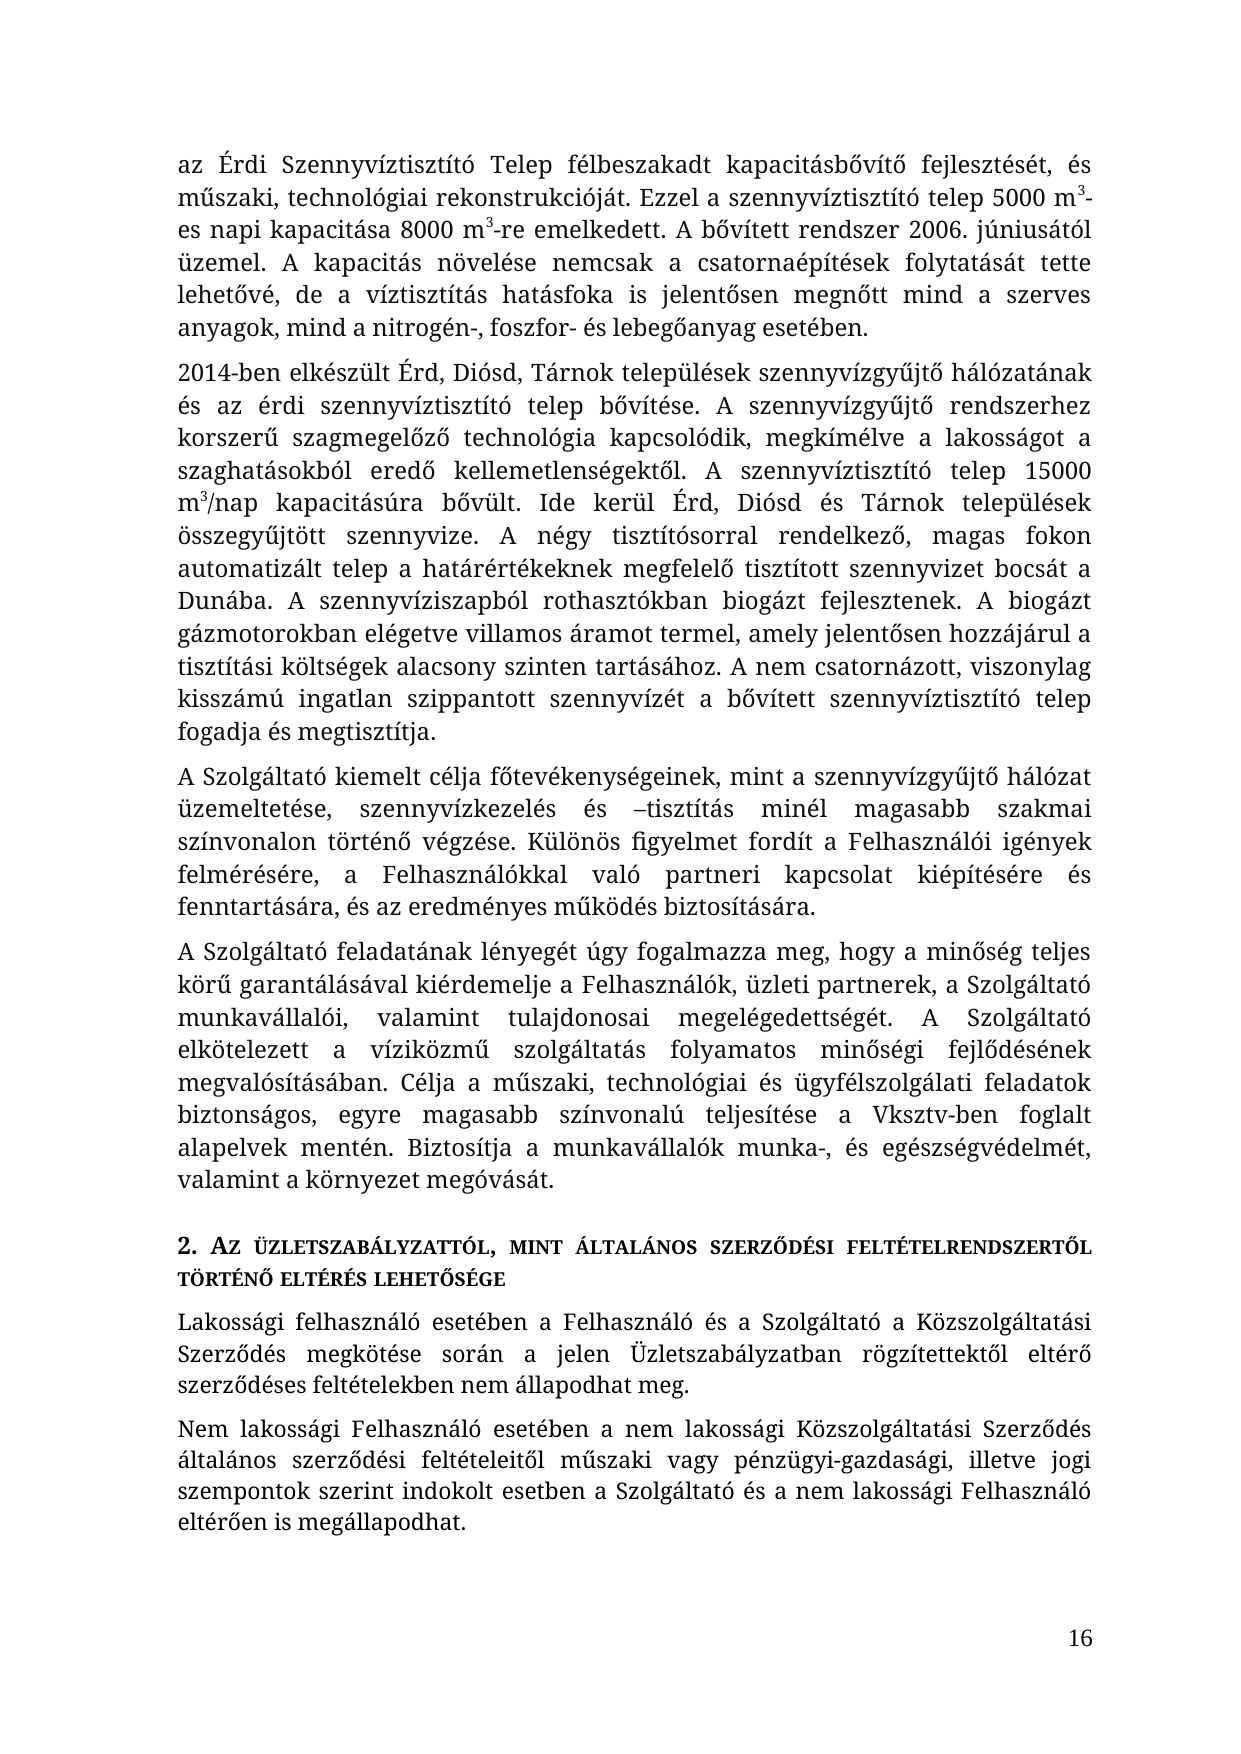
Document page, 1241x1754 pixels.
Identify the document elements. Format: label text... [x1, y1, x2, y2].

text Nem lakossági Felhasználó esetében a nem lakossági Közszolgáltatási Szerződés általános szerződési feltételeitől műszaki vagy pénzügyi-gazdasági, illetve jogi szempontok szerint indokolt esetben a Szolgáltató és a nem lakossági Felhasználó eltérően is megállapodhat. [177, 1412, 1092, 1537]
text 2014-ben elkészült Érd, Diósd, Tárnok települések szennyvízgyűjtő hálózatának és az érdi szennyvíztisztító telep bővítése. A szennyvízgyűjtő rendszerhez korszerű szagmegelőző technológia kapcsolódik, megkímélve a lakosságot a szaghatásokból eredő kellemetlenségektől. A szennyvíztisztító telep 15000 m3/nap kapacitásúra bővült. Ide kerül Érd, Diósd és Tárnok települések összegyűjtött szennyvize. A négy tisztítósorral rendelkező, magas fokon automatizált telep a határértékeknek megfelelő tisztított szennyvizet bocsát a Dunába. A szennyvíziszapból rothasztókban biogázt fejlesztenek. A biogázt gázmotorokban elégetve villamos áramot termel, amely jelentősen hozzájárul a tisztítási költségek alacsony szinten tartásához. A nem csatornázott, viszonylag kisszámú ingatlan szippantott szennyvízét a bővített szennyvíztisztító telep fogadja és megtisztítja. [177, 356, 1092, 747]
text A Szolgáltató feladatának lényegét úgy fogalmazza meg, hogy a minőség teljes körű garantálásával kiérdemelje a Felhasználók, üzleti partnerek, a Szolgáltató munkavállalói, valamint tulajdonosai megelégedettségét. A Szolgáltató elkötelezett a víziközmű szolgáltatás folyamatos minőségi fejlődésének megvalósításában. Célja a műszaki, technológiai és ügyfélszolgálati feladatok biztonságos, egyre magasabb színvonalú teljesítése a Vksztv-ben foglalt alapelvek mentén. Biztosítja a munkavállalók munka-, és egészségvédelmét, valamint a környezet megóvását. [177, 935, 1092, 1196]
subtitle 2. Az üzletszabályzattól, mint általános szerződési feltételrendszertől történő eltérés lehetősége [177, 1228, 1092, 1294]
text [177, 148, 1092, 343]
text A Szolgáltató kiemelt célja főtevékenységeinek, mint a szennyvízgyűjtő hálózat üzemeltetése, szennyvízkezelés és –tisztítás minél magasabb szakmai színvonalon történő végzése. Különös figyelmet fordít a Felhasználói igények felmérésére, a Felhasználókkal való partneri kapcsolat kiépítésére és fenntartására, és az eredményes működés biztosítására. [177, 759, 1092, 923]
text Lakossági felhasználó esetében a Felhasználó és a Szolgáltató a Közszolgáltatási Szerződés megkötése során a jelen Üzletszabályzatban rögzítettektől eltérő szerződéses feltételekben nem állapodhat meg. [177, 1306, 1092, 1400]
